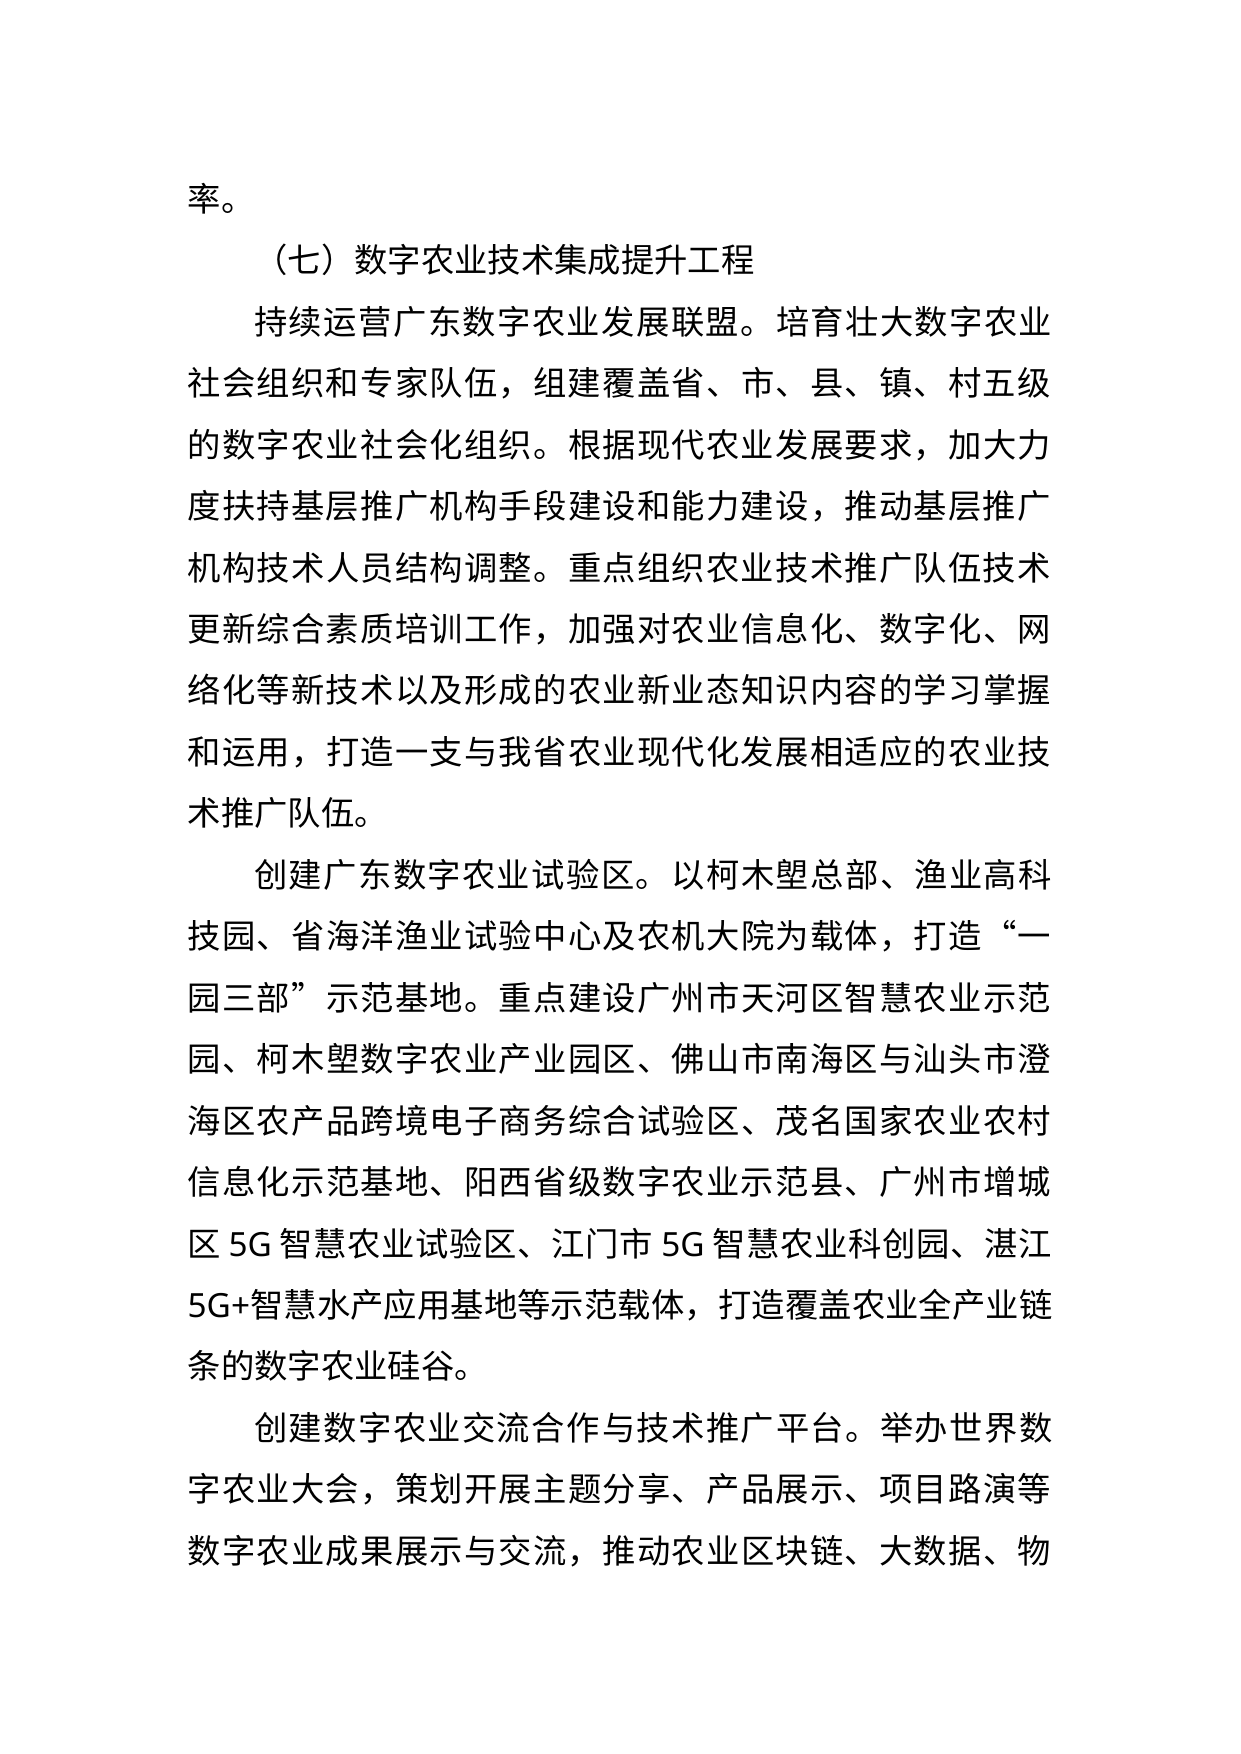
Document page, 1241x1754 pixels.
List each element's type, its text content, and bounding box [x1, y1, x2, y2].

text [187, 1391, 1053, 1576]
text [187, 162, 1053, 223]
text （七）数字农业技术集成提升工程 [187, 223, 1053, 285]
text 持续运营广东数字农业发展联盟。培育壮大数字农业社会组织和专家队伍，组建覆盖省、市、县、镇、村五级的数字农业社会化组织。根据现代农业发展要求，加大力度扶持基层推广机构手段建设和能力建设，推动基层推广机构技术人员结构调整。重点组织农业技术推广队伍技术更新综合素质培训工作，加强对农业信息化、数字化、网络化等新技术以及形成的农业新业态知识内容的学习掌握和运用，打造一支与我省农业现代化发展相适应的农业技术推广队伍。 [187, 285, 1053, 838]
text 创建广东数字农业试验区。以柯木塱总部、渔业高科技园、省海洋渔业试验中心及农机大院为载体，打造“一园三部”示范基地。重点建设广州市天河区智慧农业示范园、柯木塱数字农业产业园区、佛山市南海区与汕头市澄海区农产品跨境电子商务综合试验区、茂名国家农业农村信息化示范基地、阳西省级数字农业示范县、广州市增城区5G智慧农业试验区、江门市5G智慧农业科创园、湛江5G+智慧水产应用基地等示范载体，打造覆盖农业全产业链条的数字农业硅谷。 [187, 838, 1053, 1391]
